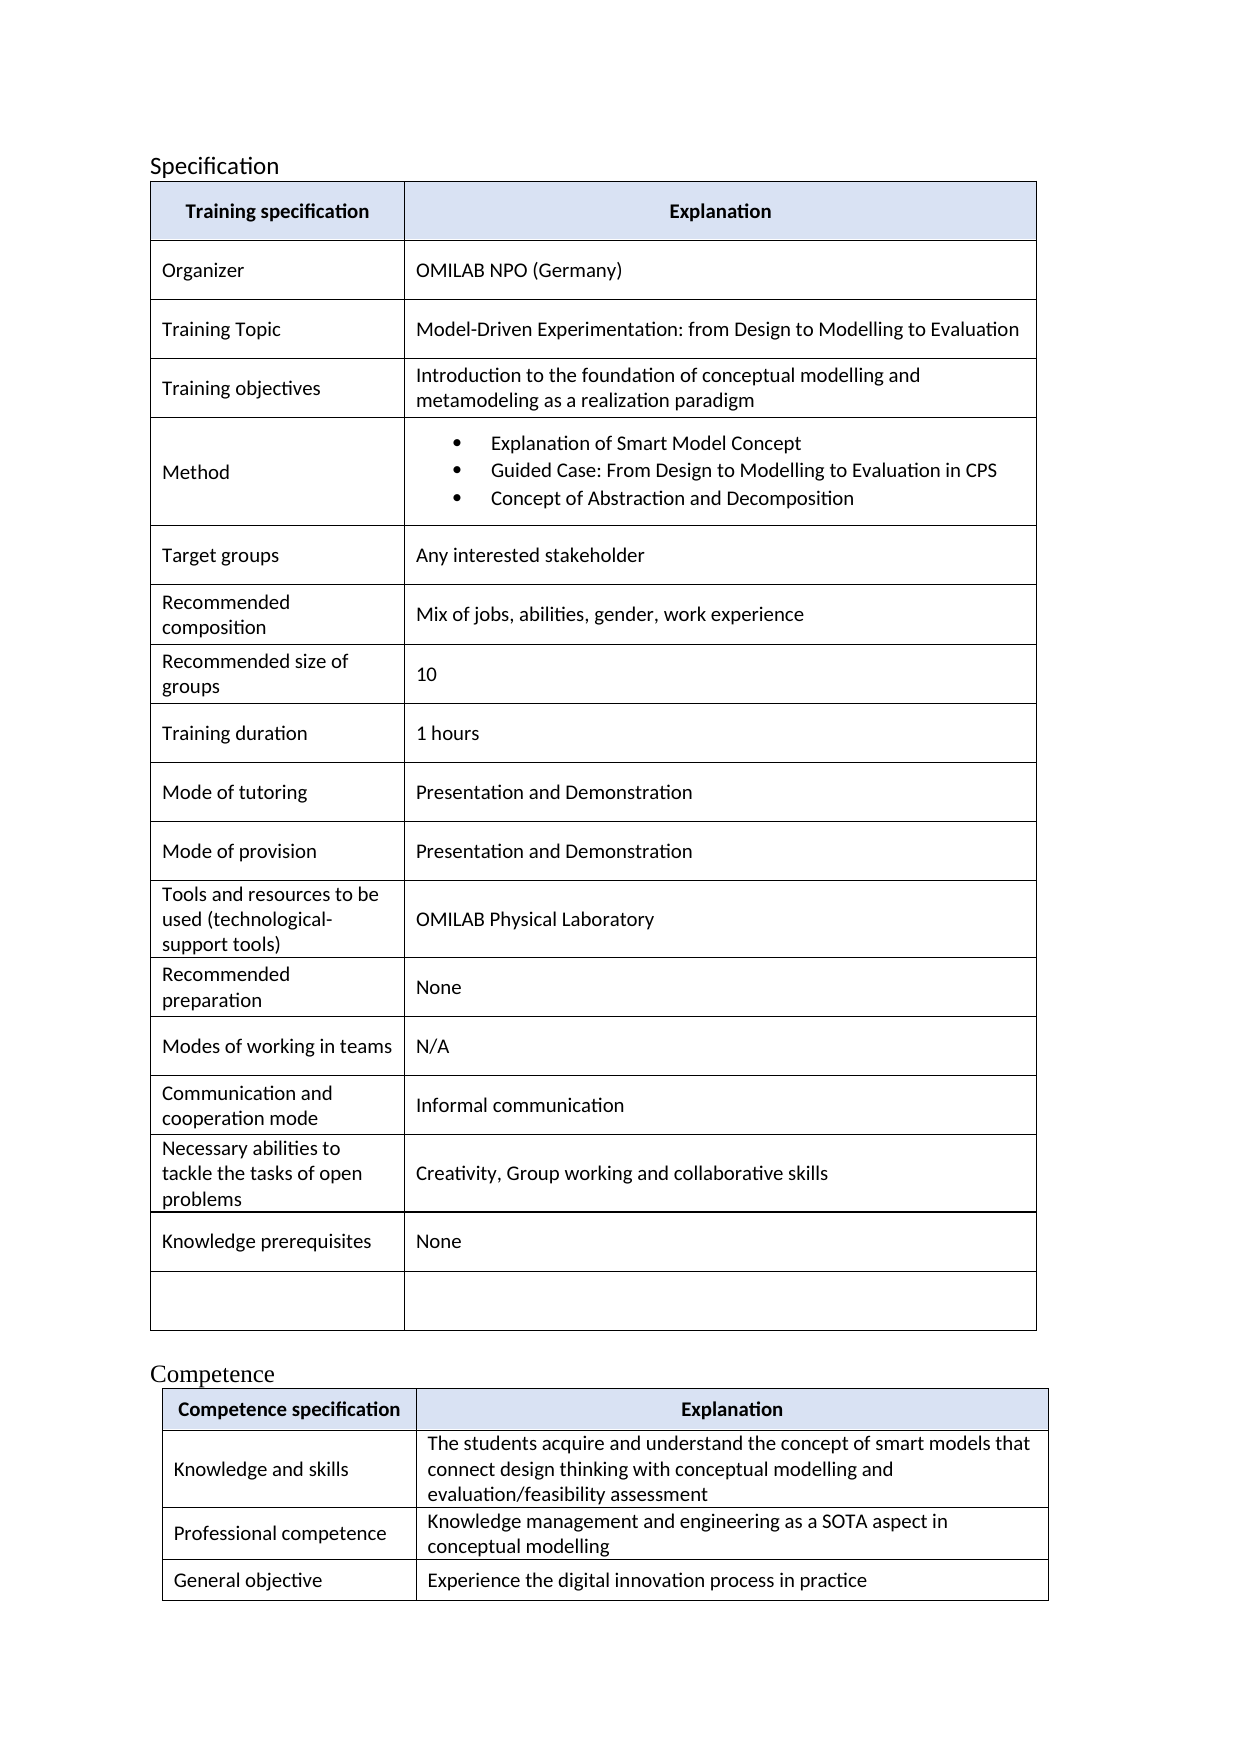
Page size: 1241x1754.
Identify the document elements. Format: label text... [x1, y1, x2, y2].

table_header Training specification [151, 182, 404, 239]
table_header Explanation [417, 1389, 1048, 1429]
table_cell Organizer [151, 241, 404, 299]
table_cell Mode of provision [151, 822, 404, 880]
table_cell Knowledge management and engineering as a SOTA aspect in conceptual modelling [417, 1508, 1048, 1559]
table_cell Modes of working in teams [151, 1017, 404, 1075]
table_cell Knowledge and skills [163, 1431, 416, 1507]
table_cell Presentation and Demonstration [405, 763, 1036, 821]
table_cell Tools and resources to be used (technological-support tools) [151, 881, 404, 957]
table_cell None [405, 1213, 1036, 1271]
table_cell Training duration [151, 704, 404, 762]
table_cell Recommended composition [151, 585, 404, 643]
text Specification [150, 150, 1090, 181]
table_cell Training Topic [151, 300, 404, 358]
table_cell Target groups [151, 526, 404, 584]
table_cell [151, 1272, 404, 1329]
table_cell Training objectives [151, 359, 404, 417]
table_header Explanation [405, 182, 1036, 239]
table_cell Recommended size of groups [151, 645, 404, 702]
table_cell Creativity, Group working and collaborative skills [405, 1135, 1036, 1211]
text Competence [150, 1359, 1090, 1388]
table_cell OMILAB NPO (Germany) [405, 241, 1036, 299]
table_cell Any interested stakeholder [405, 526, 1036, 584]
table_cell General objective [163, 1560, 416, 1600]
table_cell N/A [405, 1017, 1036, 1075]
table_cell 1 hours [405, 704, 1036, 762]
table_cell Presentation and Demonstration [405, 822, 1036, 880]
table_cell Explanation of Smart Model Concept Guided Case: From Design to Modelling to Evaluation in CPS Concept of Abstraction and Decomposition [405, 418, 1036, 525]
table_cell Communication and cooperation mode [151, 1076, 404, 1134]
table_header Competence specification [163, 1389, 416, 1429]
table_cell Professional competence [163, 1508, 416, 1559]
table_cell Informal communication [405, 1076, 1036, 1134]
table_cell Mix of jobs, abilities, gender, work experience [405, 585, 1036, 643]
table_cell [405, 1272, 1036, 1329]
table_cell Model-Driven Experimentation: from Design to Modelling to Evaluation [405, 300, 1036, 358]
table_cell Method [151, 418, 404, 525]
table_cell Introduction to the foundation of conceptual modelling and metamodeling as a realization paradigm [405, 359, 1036, 417]
table_cell Necessary abilities to tackle the tasks of open problems [151, 1135, 404, 1211]
table_cell None [405, 958, 1036, 1016]
table_cell Mode of tutoring [151, 763, 404, 821]
table_cell 10 [405, 645, 1036, 702]
table_cell The students acquire and understand the concept of smart models that connect design thinking with conceptual modelling and evaluation/feasibility assessment [417, 1431, 1048, 1507]
table_cell Knowledge prerequisites [151, 1213, 404, 1271]
table_cell Experience the digital innovation process in practice [417, 1560, 1048, 1600]
table_cell Recommended preparation [151, 958, 404, 1016]
table_cell OMILAB Physical Laboratory [405, 881, 1036, 957]
